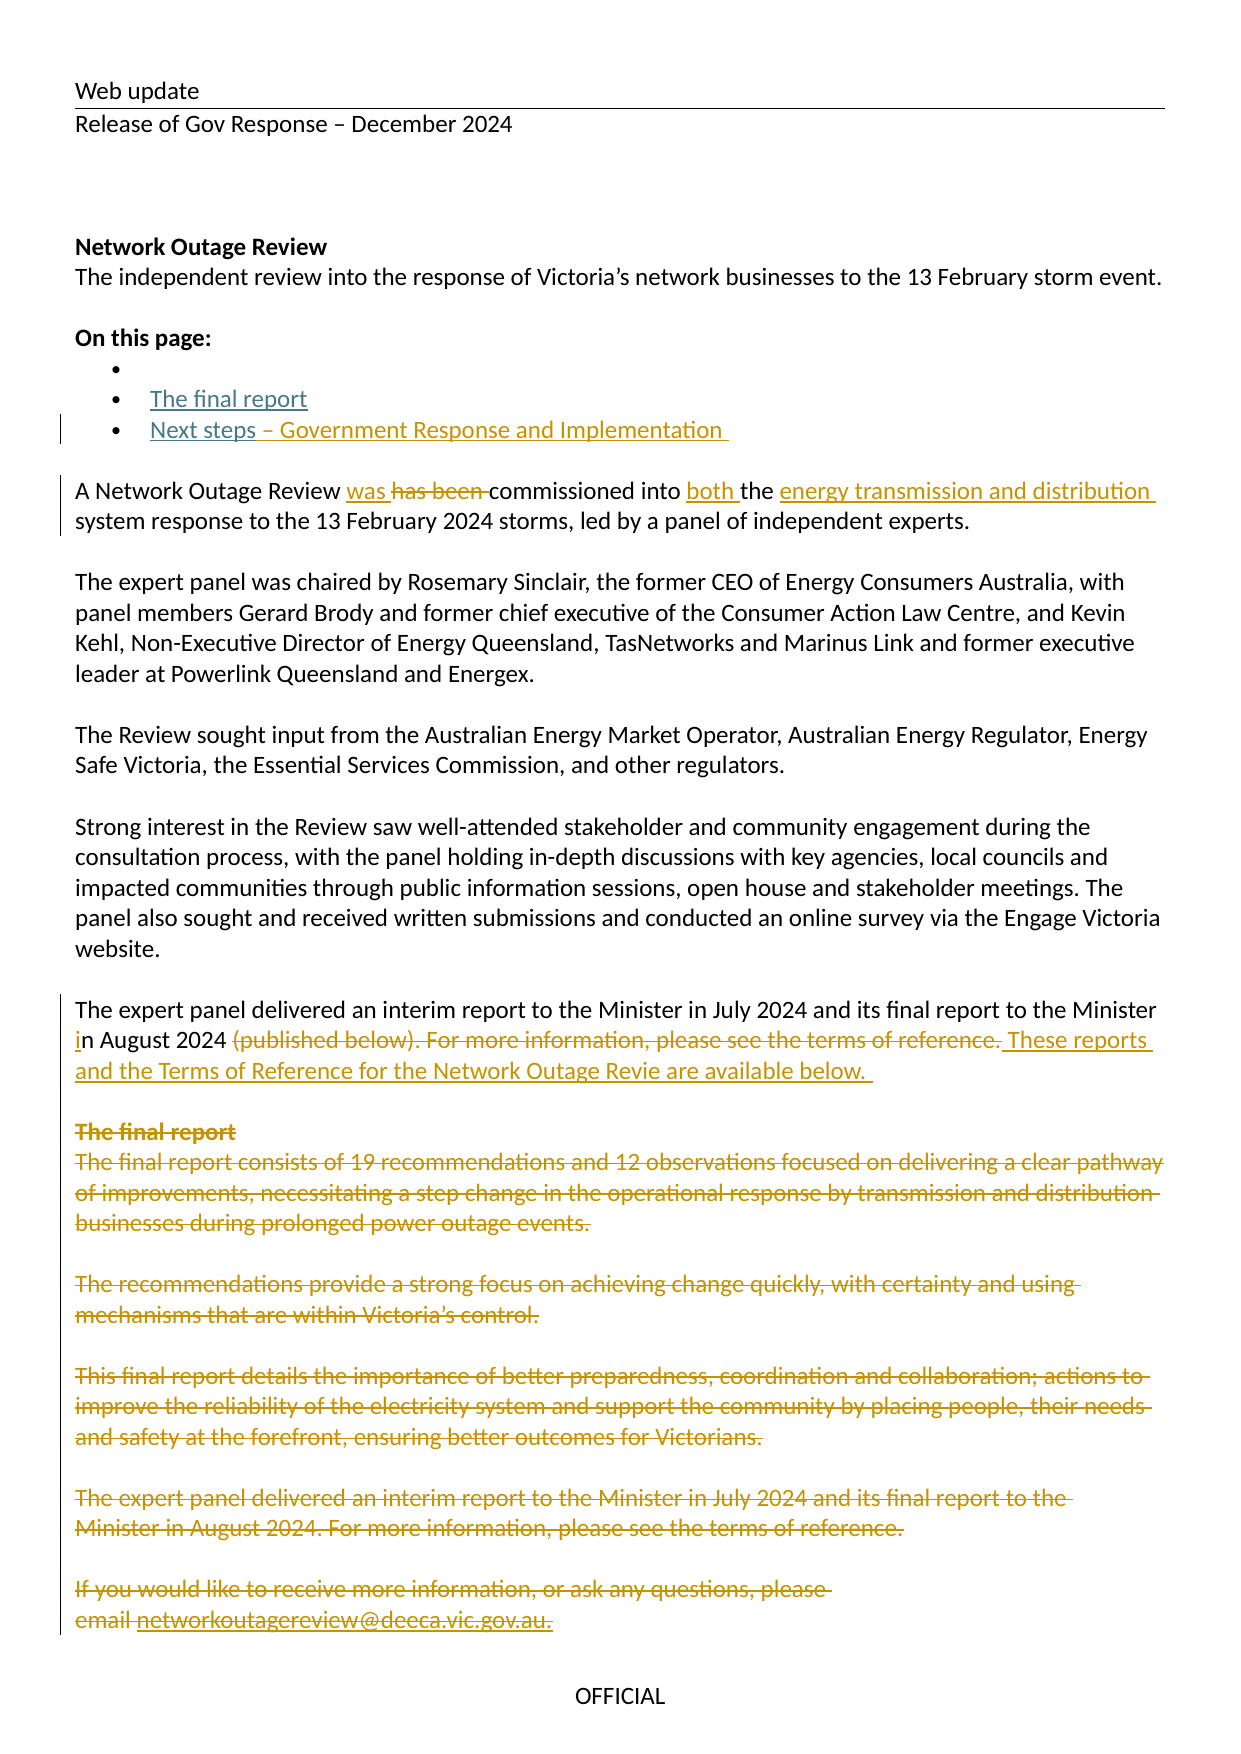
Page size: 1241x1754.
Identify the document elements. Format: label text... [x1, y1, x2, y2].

text On this page: [75, 322, 1165, 353]
list The final report [112, 383, 1165, 414]
text The expert panel delivered an interim report to the Minister in July 2024 and its final report to the Minister n August 2024 [75, 994, 1165, 1085]
text The expert panel was chaired by Rosemary Sinclair, the former CEO of Energy Consumers Australia, with panel members Gerard Brody and former chief executive of the Consumer Action Law Centre, and Kevin Kehl, Non-Executive Director of Energy Queensland, TasNetworks and Marinus Link and former executive leader at Powerlink Queensland and Energex. [75, 566, 1165, 688]
text The Review sought input from the Australian Energy Market Operator, Australian Energy Regulator, Energy Safe Victoria, the Essential Services Commission, and other regulators. [75, 719, 1165, 780]
text Strong interest in the Review saw well-attended stakeholder and community engagement during the consultation process, with the panel holding in-depth discussions with key agencies, local councils and impacted communities through public information sessions, open house and stakeholder meetings. The panel also sought and received written submissions and conducted an online survey via the Engage Victoria website. [75, 811, 1165, 963]
text Network Outage Review [75, 231, 1165, 261]
text Web update [75, 75, 1165, 108]
text Release of Gov Response – December 2024 [75, 109, 1165, 139]
list Next steps [112, 414, 1165, 444]
text The independent review into the response of Victoria’s network businesses to the 13 February storm event. [75, 261, 1165, 292]
text A Network Outage Review commissioned into the system response to the 13 February 2024 storms, led by a panel of independent experts. [75, 475, 1165, 536]
